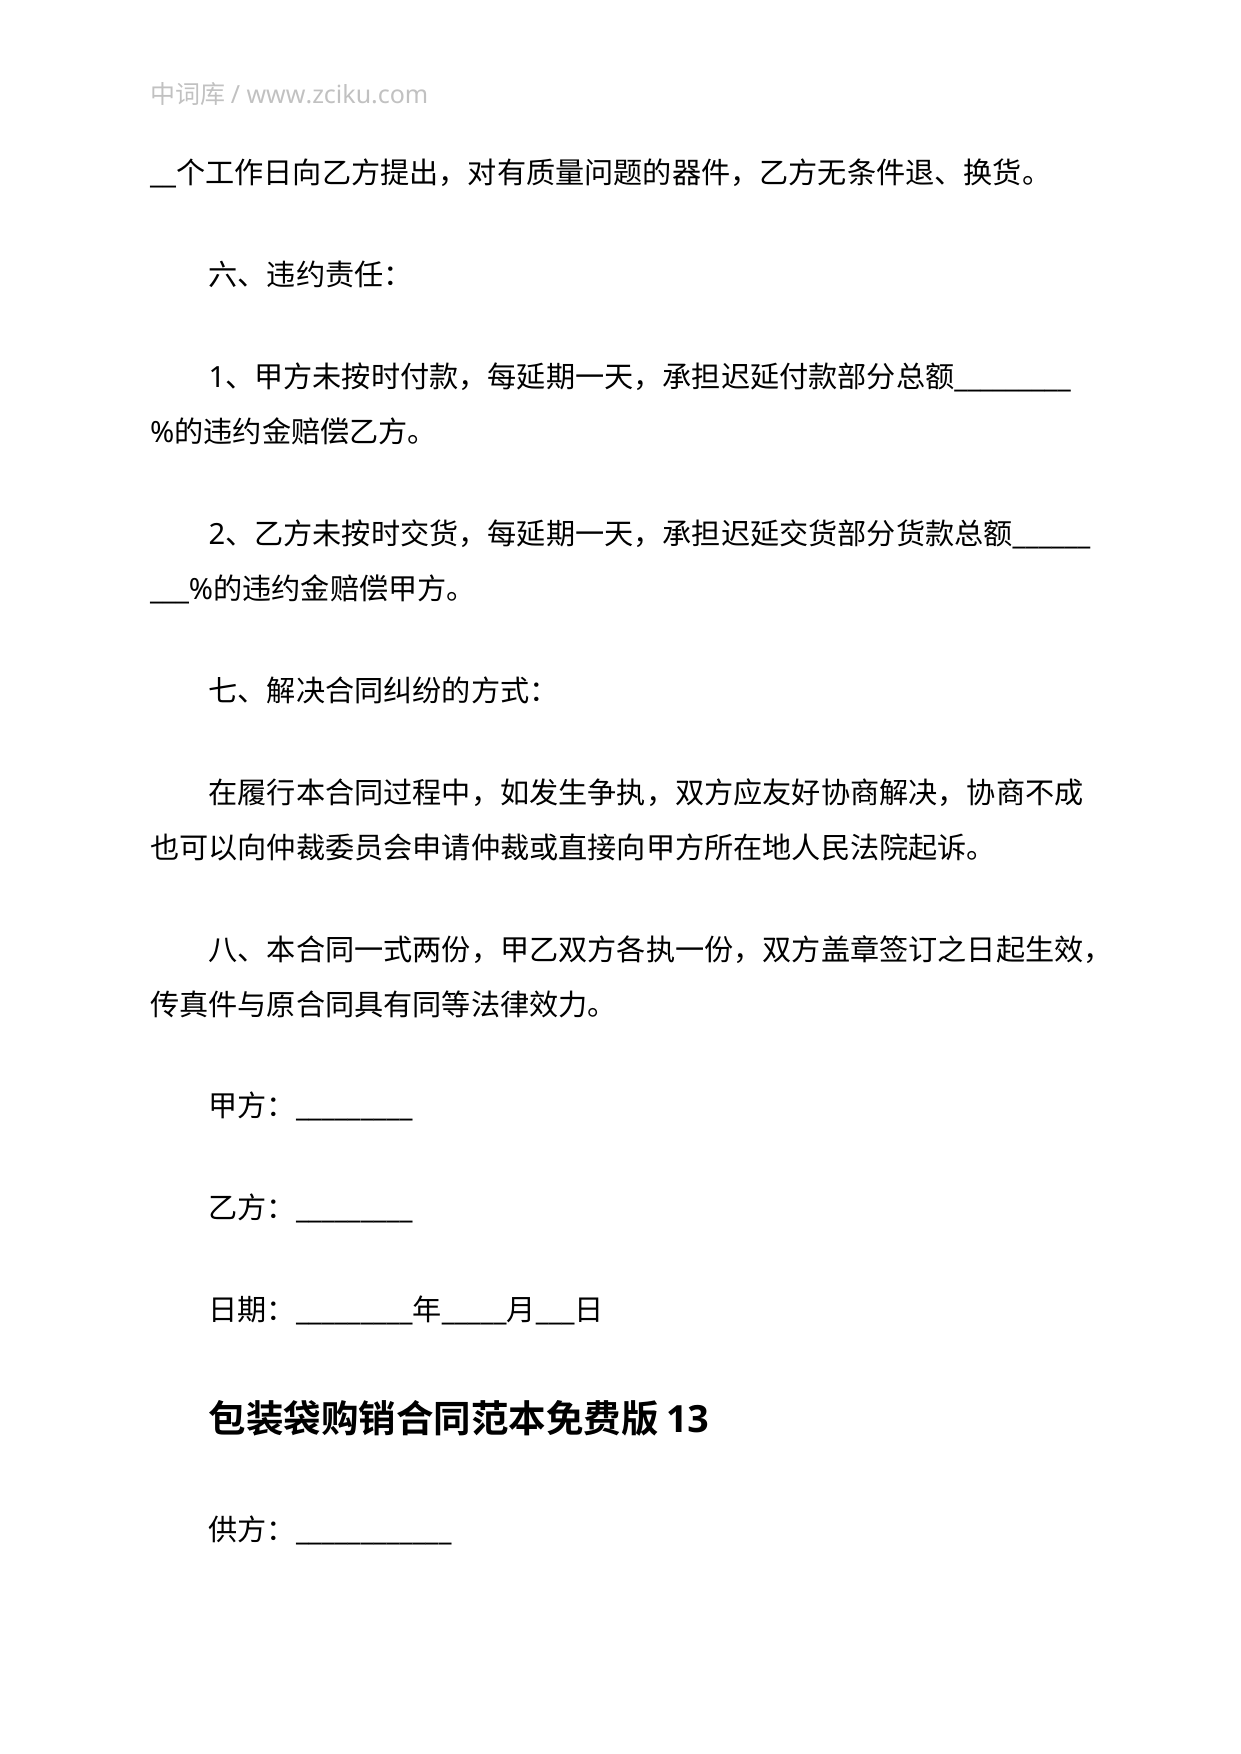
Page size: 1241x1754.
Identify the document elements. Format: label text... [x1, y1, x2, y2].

text 甲方：_________ [150, 1083, 1090, 1125]
text 乙方：_________ [150, 1185, 1090, 1227]
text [150, 150, 1090, 192]
text 八、本合同一式两份，甲乙双方各执一份，双方盖章签订之日起生效，传真件与原合同具有同等法律效力。 [150, 926, 1090, 1023]
text 1、甲方未按时付款，每延期一天，承担迟延付款部分总额_________%的违约金赔偿乙方。 [150, 354, 1090, 451]
text 七、解决合同纠纷的方式： [150, 668, 1090, 710]
text 包装袋购销合同范本免费版13 [150, 1389, 1090, 1443]
text 六、违约责任： [150, 252, 1090, 294]
text 2、乙方未按时交货，每延期一天，承担迟延交货部分货款总额_________%的违约金赔偿甲方。 [150, 511, 1090, 608]
text 日期：_________年_____月___日 [150, 1287, 1090, 1329]
text 在履行本合同过程中，如发生争执，双方应友好协商解决，协商不成也可以向仲裁委员会申请仲裁或直接向甲方所在地人民法院起诉。 [150, 769, 1090, 867]
text 供方：____________ [150, 1506, 1090, 1549]
